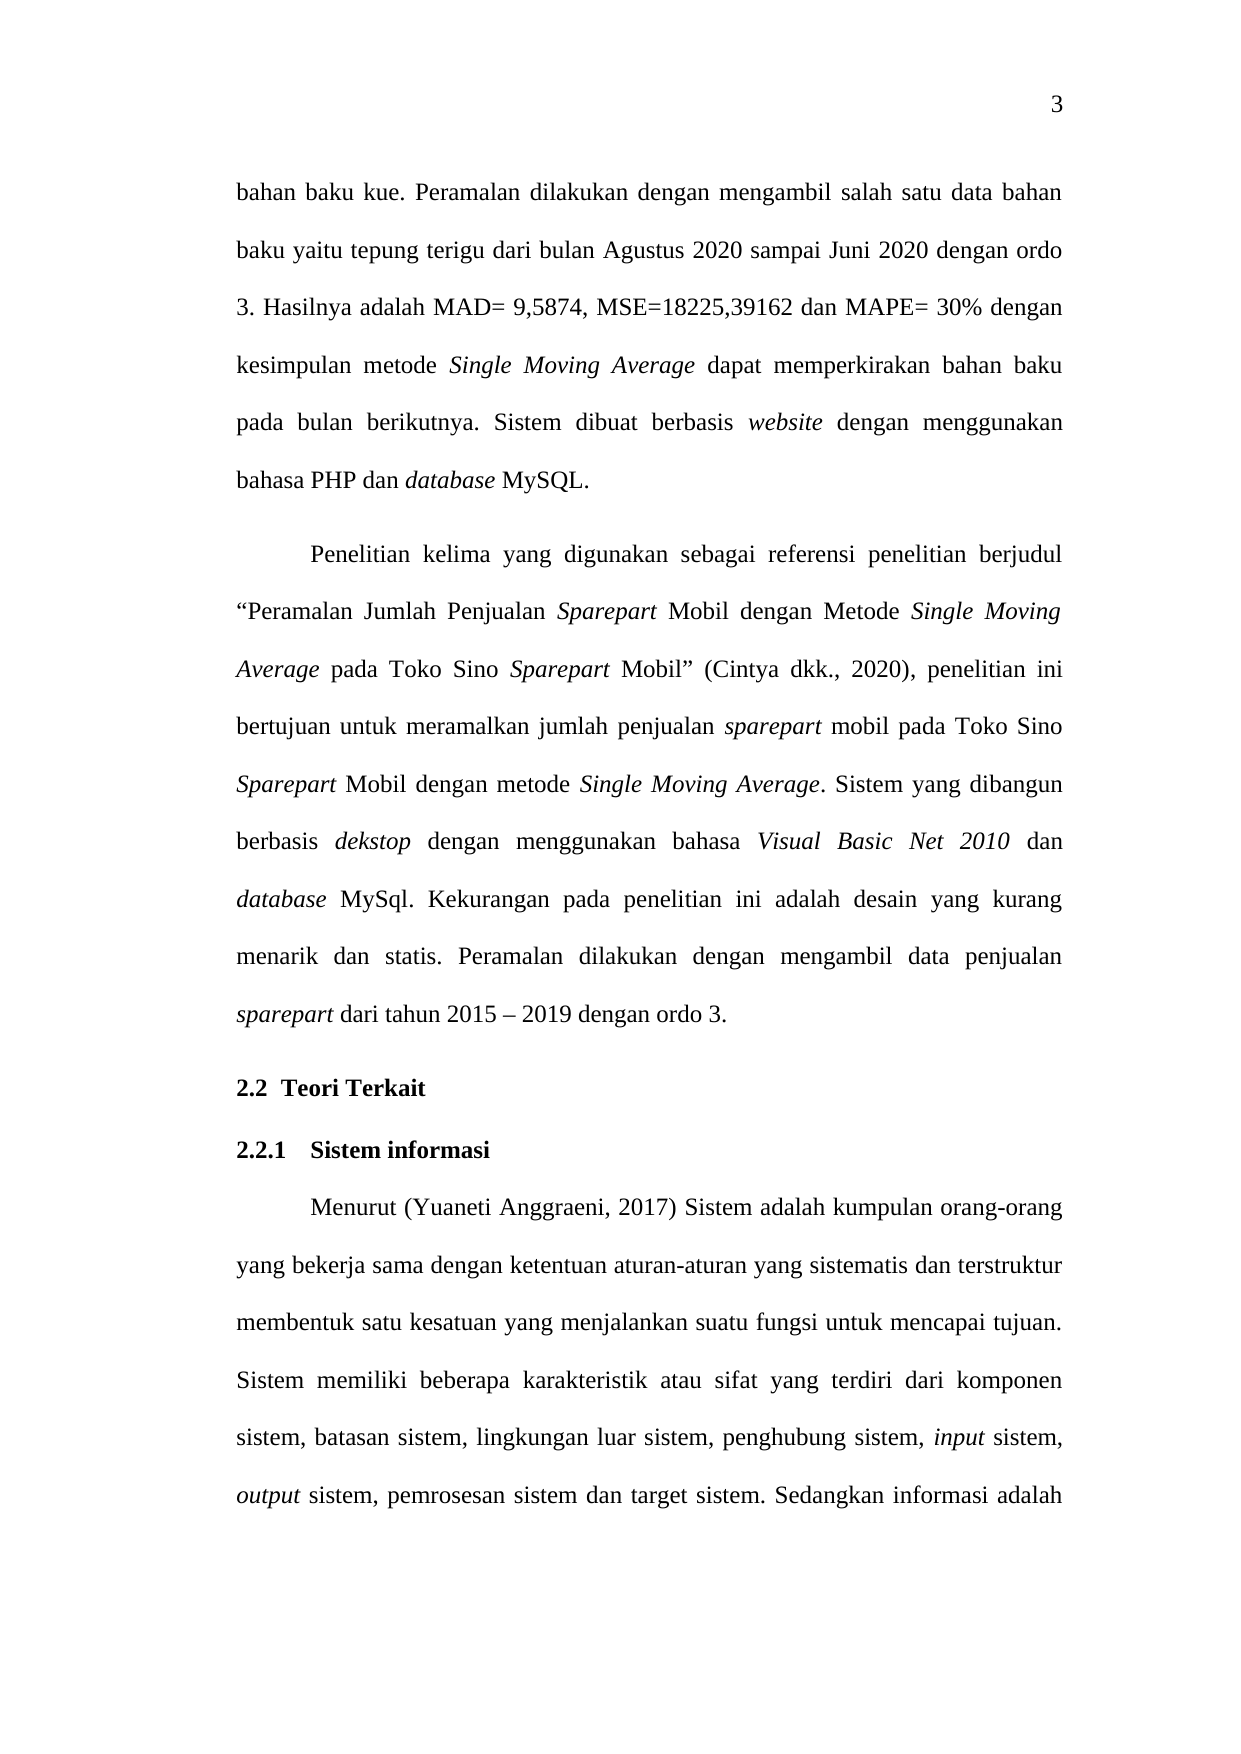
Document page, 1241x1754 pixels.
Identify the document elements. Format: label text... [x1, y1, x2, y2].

text Penelitian kelima yang digunakan sebagai referensi penelitian berjudul “Peramalan Jumlah Penjualan Sparepart Mobil dengan Metode Single Moving Average pada Toko Sino Sparepart Mobil” (Cintya dkk., 2020), penelitian ini bertujuan untuk meramalkan jumlah penjualan sparepart mobil pada Toko Sino Sparepart Mobil dengan metode Single Moving Average. Sistem yang dibangun berbasis dekstop dengan menggunakan bahasa Visual Basic Net 2010 dan database MySql. Kekurangan pada penelitian ini adalah desain yang kurang menarik dan statis. Peramalan dilakukan dengan mengambil data penjualan sparepart dari tahun 2015 – 2019 dengan ordo 3. [236, 539, 1063, 1028]
subtitle Teori Terkait [236, 1073, 1063, 1102]
subtitle Sistem informasi [236, 1135, 1063, 1163]
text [236, 1192, 1063, 1508]
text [236, 177, 1063, 493]
